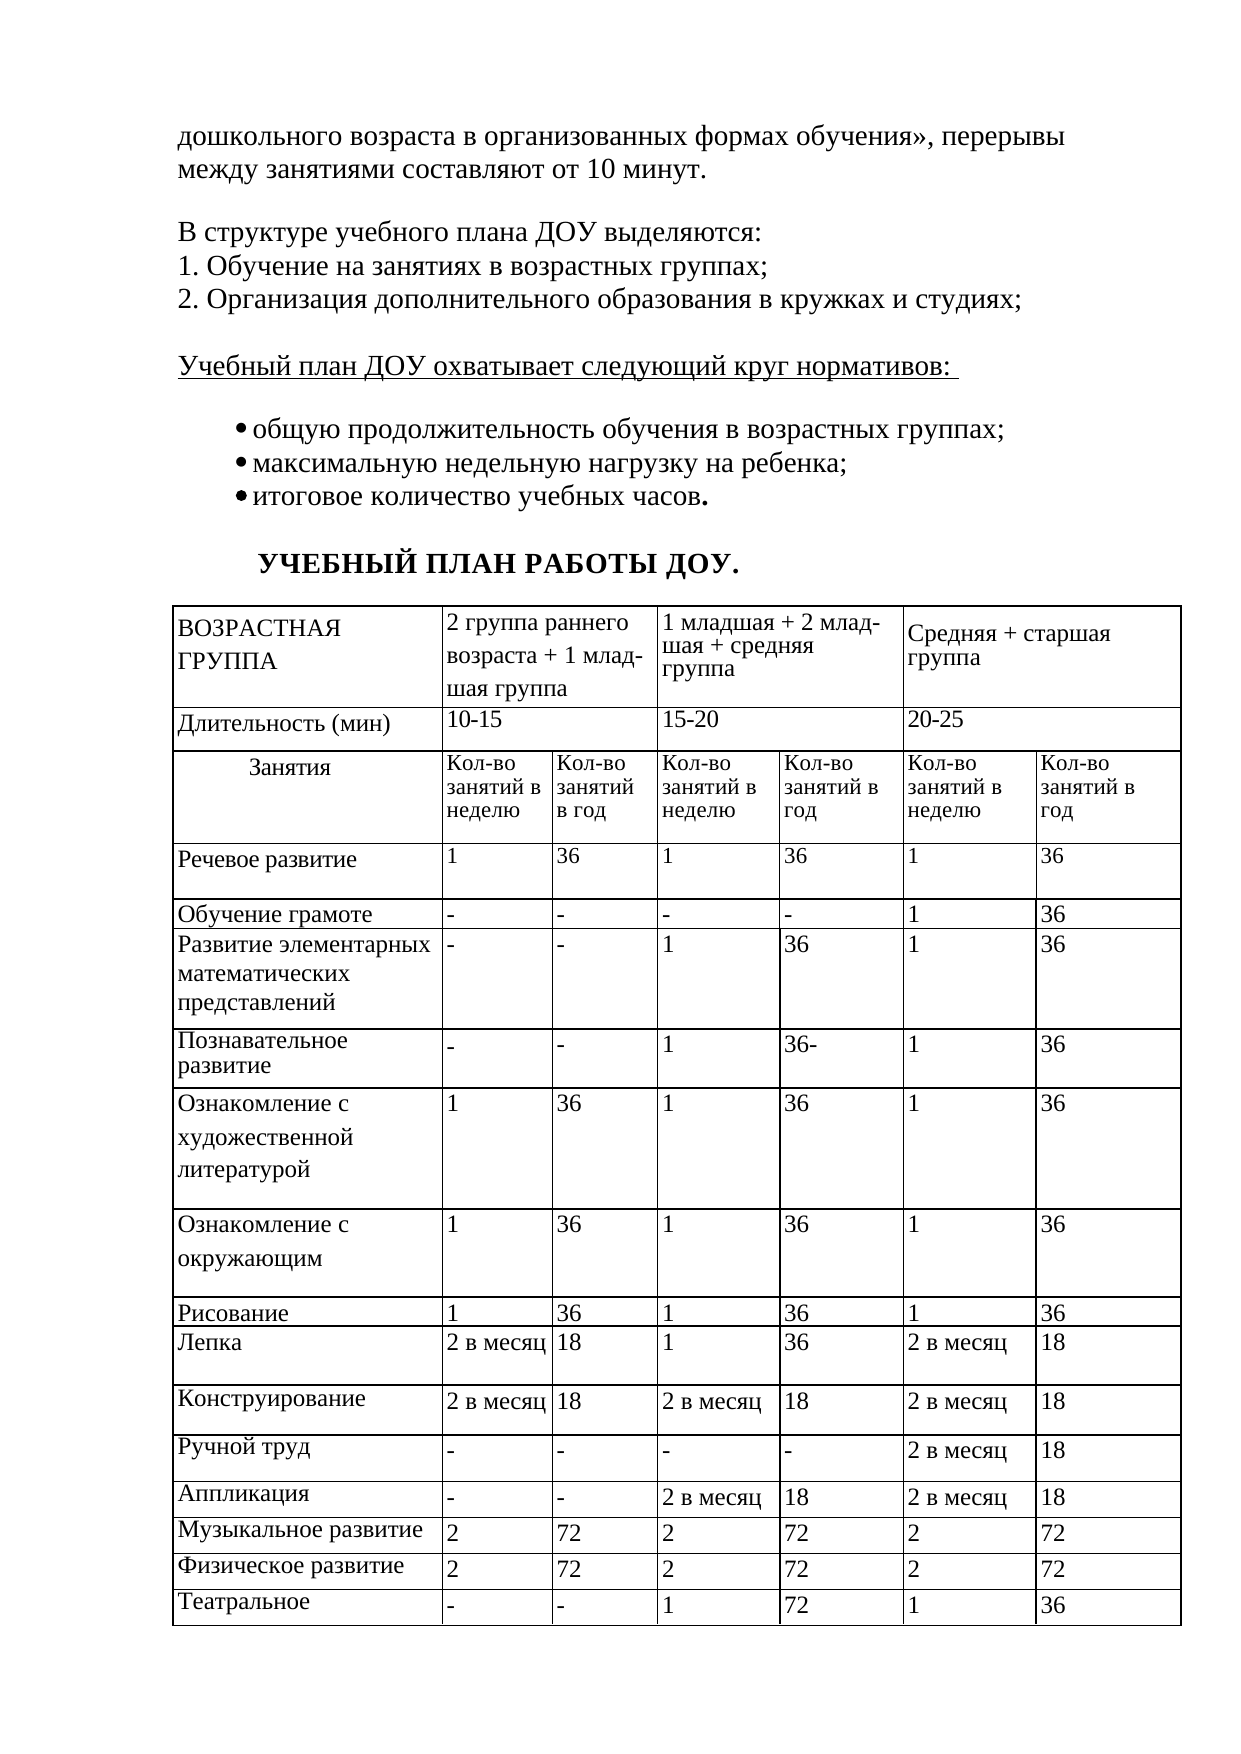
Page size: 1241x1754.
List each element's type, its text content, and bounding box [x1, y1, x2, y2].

table_cell 2 в месяц [443, 1327, 552, 1384]
table_cell 36 [781, 1210, 903, 1296]
table_cell - [658, 1436, 779, 1481]
table_cell Речевое развитие [174, 844, 442, 898]
table_cell 36 [1037, 929, 1180, 1028]
table_header 2 группа раннего возраста + 1 млад-шая группа [443, 607, 657, 707]
table_cell - [443, 929, 552, 1028]
table_cell 18 [1037, 1386, 1180, 1434]
table_cell 36 [1037, 844, 1180, 898]
table_cell 18 [781, 1482, 903, 1517]
table_cell 36 [781, 1327, 903, 1384]
table_cell 2 в месяц [904, 1386, 1035, 1434]
table_cell 36 [553, 1298, 657, 1325]
table_cell - [443, 900, 552, 928]
table_cell 2 [443, 1518, 552, 1553]
table_cell Ручной труд [174, 1436, 442, 1481]
table_cell Ознакомление с окружающим [174, 1210, 442, 1296]
table_cell - [443, 1436, 552, 1481]
table_header 1 младшая + 2 млад-шая + средняя группа [658, 607, 903, 707]
table_cell 1 [443, 1089, 552, 1208]
table_cell 36 [781, 929, 903, 1028]
table_cell 36 [1037, 900, 1180, 928]
table_cell 18 [781, 1386, 903, 1434]
table_cell 2 [658, 1554, 779, 1588]
table_cell 2 в месяц [904, 1482, 1035, 1517]
table_cell - [780, 900, 903, 928]
table_cell Развитие элементарных математических представлений [174, 929, 442, 1028]
table_cell 2 в месяц [658, 1386, 779, 1434]
table_cell 36 [1037, 1590, 1180, 1624]
table_cell 36- [781, 1030, 903, 1087]
table_cell 72 [781, 1590, 903, 1624]
table_cell 1 [658, 929, 779, 1028]
table_cell - [553, 1030, 657, 1087]
table_cell - [553, 1482, 657, 1517]
table_cell 1 [904, 1089, 1035, 1208]
table_cell 18 [553, 1327, 657, 1384]
table_cell 1 [443, 1210, 552, 1296]
table_cell 72 [1037, 1518, 1180, 1553]
table_cell 1 [904, 1210, 1035, 1296]
table_cell Кол-во занятий в неделю [658, 752, 779, 843]
table_cell 1 [904, 1030, 1035, 1087]
table_cell Кол-во занятий в неделю [443, 752, 552, 843]
table_cell - [443, 1482, 552, 1517]
table_cell 1 [904, 929, 1035, 1028]
table_cell Длительность (мин) [174, 708, 442, 750]
table_cell - [443, 1030, 552, 1087]
table_cell 2 в месяц [658, 1482, 779, 1517]
table_cell Музыкальное развитие [174, 1518, 442, 1553]
table_cell - [781, 1436, 903, 1481]
table_cell 1 [904, 1590, 1035, 1624]
table_cell 18 [1037, 1482, 1180, 1517]
list итоговое количество учебных часов. [177, 478, 1152, 512]
table_cell - [658, 900, 779, 928]
table_header ВОЗРАСТНАЯ ГРУППА [174, 607, 442, 707]
table_cell 36 [1037, 1089, 1180, 1208]
table_cell Кол-во занятий в неделю [904, 752, 1036, 843]
table_cell 72 [781, 1518, 903, 1553]
table_cell 1 [904, 1298, 1035, 1325]
table_cell - [553, 900, 657, 928]
table_cell 18 [1037, 1327, 1180, 1384]
table_cell 36 [1037, 1210, 1180, 1296]
table_cell 18 [1037, 1436, 1180, 1481]
table_cell - [443, 1590, 552, 1624]
text В структуре учебного плана ДОУ выделяются: [177, 214, 1152, 248]
table_cell 2 [904, 1518, 1035, 1553]
table_cell Занятия [174, 752, 442, 843]
table_cell 36 [1037, 1030, 1180, 1087]
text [177, 118, 1152, 185]
text 1. Обучение на занятиях в возрастных группах; [177, 248, 1152, 281]
table_cell 36 [553, 1089, 657, 1208]
table_cell 1 [658, 1590, 779, 1624]
table_cell 2 [443, 1554, 552, 1588]
table_cell 36 [553, 844, 657, 898]
table_cell Кол-во занятий в год [553, 752, 657, 843]
table_cell 36 [1037, 1298, 1180, 1325]
text Учебный план ДОУ охватывает следующий круг нормативов: [177, 348, 1152, 382]
table_cell - [553, 929, 657, 1028]
list максимальную недельную нагрузку на ребенка; [177, 445, 1152, 478]
table_cell Познавательное развитие [174, 1030, 442, 1087]
table_cell Кол-во занятий в год [1037, 752, 1180, 843]
table_cell - [553, 1590, 657, 1624]
table_cell 1 [443, 844, 552, 898]
table_cell 72 [781, 1554, 903, 1588]
list общую продолжительность обучения в возрастных группах; [177, 411, 1152, 445]
table_cell 1 [658, 1298, 779, 1325]
table_cell 1 [658, 1210, 779, 1296]
table_cell 72 [1037, 1554, 1180, 1588]
table_cell Аппликация [174, 1482, 442, 1517]
table_cell 36 [781, 1089, 903, 1208]
table_cell - [553, 1436, 657, 1481]
table_cell 1 [658, 1030, 779, 1087]
table_cell 72 [553, 1518, 657, 1553]
table_cell 72 [553, 1554, 657, 1588]
text УЧЕБНЫЙ ПЛАН РАБОТЫ ДОУ. [177, 546, 1152, 579]
table_cell 36 [780, 844, 903, 898]
table_cell Театральное [174, 1590, 442, 1624]
table_cell 2 [904, 1554, 1035, 1588]
table_cell 20-25 [904, 708, 1180, 750]
table_cell 36 [781, 1298, 903, 1325]
table_header Средняя + старшая группа [904, 607, 1180, 707]
table_cell Лепка [174, 1327, 442, 1384]
table_cell Конструирование [174, 1386, 442, 1434]
table_cell Ознакомление с художественной литературой [174, 1089, 442, 1208]
table_cell 2 в месяц [904, 1327, 1035, 1384]
table_cell 2 в месяц [443, 1386, 552, 1434]
table_cell 18 [553, 1386, 657, 1434]
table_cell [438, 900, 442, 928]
table_cell 1 [904, 900, 1035, 928]
table_cell Физическое развитие [174, 1554, 442, 1588]
table_cell Рисование [174, 1298, 442, 1325]
table_cell Кол-во занятий в год [780, 752, 903, 843]
table_cell 2 в месяц [904, 1436, 1035, 1481]
table_cell 1 [904, 844, 1036, 898]
table_cell 1 [443, 1298, 552, 1325]
table_cell 1 [658, 1327, 779, 1384]
table_cell 2 [658, 1518, 779, 1553]
text 2. Организация дополнительного образования в кружках и студиях; [177, 281, 1152, 315]
table_cell 1 [658, 844, 779, 898]
table_cell 1 [658, 1089, 779, 1208]
table_cell 36 [553, 1210, 657, 1296]
